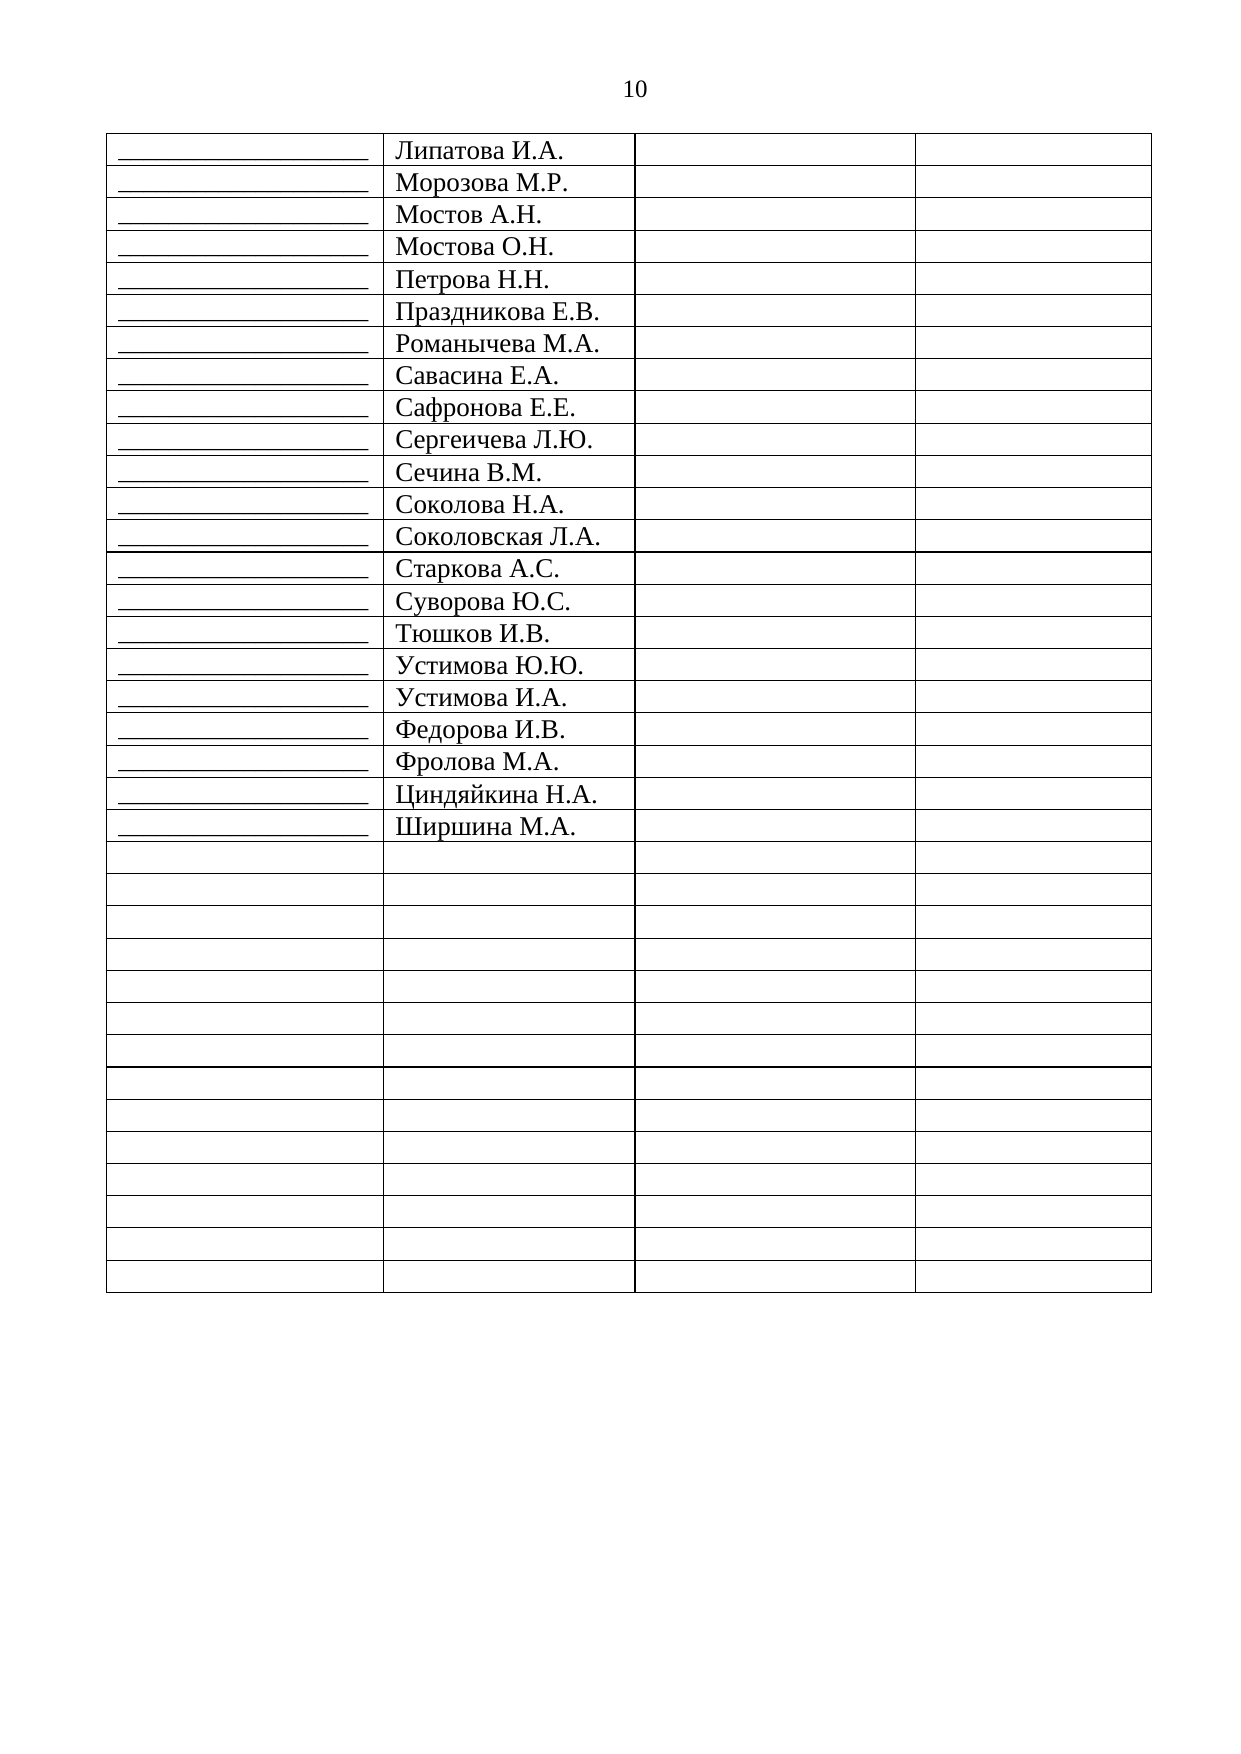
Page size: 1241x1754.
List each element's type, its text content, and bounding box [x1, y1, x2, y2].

table_cell ____________________ [107, 713, 383, 744]
table_cell Сафронова Е.Е. [384, 391, 634, 423]
table_cell Устимова И.А. [384, 681, 634, 712]
table_cell [916, 649, 1151, 680]
table_cell [636, 842, 915, 873]
table_cell [636, 874, 915, 905]
table_cell [636, 713, 915, 744]
table_cell [636, 295, 915, 326]
table_cell ____________________ [107, 553, 383, 583]
table_cell [636, 391, 915, 423]
table_cell ____________________ [107, 681, 383, 712]
table_cell [916, 1164, 1151, 1195]
table_cell [916, 488, 1151, 519]
table_cell [916, 263, 1151, 294]
table_cell [636, 746, 915, 777]
table_cell [107, 1100, 383, 1131]
table_cell [636, 327, 915, 358]
table_cell [636, 166, 915, 197]
table_cell [636, 1228, 915, 1259]
table_cell [107, 1068, 383, 1098]
table_cell [916, 713, 1151, 744]
table_cell [636, 424, 915, 455]
table_cell [916, 810, 1151, 841]
table_cell Тюшков И.В. [384, 617, 634, 648]
table_cell ____________________ [107, 617, 383, 648]
table_cell [916, 359, 1151, 390]
table_cell [107, 906, 383, 938]
table_cell [107, 1261, 383, 1292]
table_cell [916, 971, 1151, 1002]
table_cell [636, 1068, 915, 1098]
table_cell [636, 198, 915, 229]
table_cell ____________________ [107, 520, 383, 551]
table_cell [384, 1132, 634, 1163]
table_cell [636, 649, 915, 680]
table_cell [916, 1261, 1151, 1292]
table_cell Сечина В.М. [384, 456, 634, 487]
table_cell [107, 1035, 383, 1066]
table_cell [916, 166, 1151, 197]
table_cell Устимова Ю.Ю. [384, 649, 634, 680]
table_cell [916, 295, 1151, 326]
table_cell [916, 746, 1151, 777]
table_cell [636, 971, 915, 1002]
table_cell Соколова Н.А. [384, 488, 634, 519]
table_cell [636, 1003, 915, 1034]
table_cell [636, 778, 915, 809]
table_cell [916, 327, 1151, 358]
table_cell [107, 1164, 383, 1195]
table_cell ____________________ [107, 424, 383, 455]
table_cell [636, 456, 915, 487]
table_cell [916, 681, 1151, 712]
table_cell [107, 971, 383, 1002]
table_cell Соколовская Л.А. [384, 520, 634, 551]
table_cell [916, 1100, 1151, 1131]
table_cell [636, 231, 915, 262]
table_cell [636, 617, 915, 648]
table_cell [916, 1068, 1151, 1098]
table_cell ____________________ [107, 649, 383, 680]
table_cell Савасина Е.А. [384, 359, 634, 390]
table_cell [107, 1228, 383, 1259]
table_cell [107, 874, 383, 905]
table_cell [636, 359, 915, 390]
table_cell [636, 939, 915, 970]
table_cell [916, 456, 1151, 487]
table_cell [384, 1164, 634, 1195]
table_cell Фролова М.А. [384, 746, 634, 777]
table_cell ____________________ [107, 488, 383, 519]
table_cell [916, 1035, 1151, 1066]
table_cell [384, 971, 634, 1002]
table_cell ____________________ [107, 456, 383, 487]
table_cell ____________________ [107, 810, 383, 841]
table_cell Суворова Ю.С. [384, 585, 634, 616]
table_cell Романычева М.А. [384, 327, 634, 358]
table_cell [916, 1228, 1151, 1259]
table_cell [636, 1261, 915, 1292]
table_cell [916, 585, 1151, 616]
table_cell [384, 1196, 634, 1227]
table_cell [636, 810, 915, 841]
table_cell [636, 553, 915, 583]
table_cell [107, 939, 383, 970]
table_cell Ширшина М.А. [384, 810, 634, 841]
table_cell [384, 842, 634, 873]
table_cell [107, 1132, 383, 1163]
table_cell ____________________ [107, 198, 383, 229]
table_cell ____________________ [107, 295, 383, 326]
table_cell [916, 1003, 1151, 1034]
table_cell ____________________ [107, 327, 383, 358]
table_cell ____________________ [107, 231, 383, 262]
table_cell [636, 1132, 915, 1163]
table_cell [916, 1132, 1151, 1163]
table_cell ____________________ [107, 746, 383, 777]
table_cell [916, 424, 1151, 455]
table_cell [636, 1100, 915, 1131]
table_cell [384, 1068, 634, 1098]
table_cell [916, 874, 1151, 905]
table_cell [636, 1196, 915, 1227]
table_cell [916, 231, 1151, 262]
table_cell [636, 1035, 915, 1066]
table_cell [916, 391, 1151, 423]
table_cell ____________________ [107, 359, 383, 390]
table_cell [107, 842, 383, 873]
table_cell [384, 1035, 634, 1066]
table_cell Петрова Н.Н. [384, 263, 634, 294]
table_cell [636, 520, 915, 551]
table_cell [384, 874, 634, 905]
table_cell [916, 842, 1151, 873]
table_cell [384, 1003, 634, 1034]
table_cell [916, 198, 1151, 229]
table_cell [916, 553, 1151, 583]
table_cell Липатова И.А. [384, 134, 634, 165]
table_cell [107, 134, 383, 165]
table_cell Федорова И.В. [384, 713, 634, 744]
table_cell ____________________ [107, 585, 383, 616]
table_cell Мостова О.Н. [384, 231, 634, 262]
table_cell [107, 1003, 383, 1034]
table_cell [916, 520, 1151, 551]
table_cell [916, 906, 1151, 938]
table_cell [384, 1100, 634, 1131]
table_cell [636, 263, 915, 294]
table_cell [636, 906, 915, 938]
table_cell [384, 939, 634, 970]
table_cell [916, 939, 1151, 970]
table_cell ____________________ [107, 166, 383, 197]
table_cell [636, 1164, 915, 1195]
table_cell ____________________ [107, 778, 383, 809]
table_cell [636, 585, 915, 616]
table_cell [916, 778, 1151, 809]
table_cell Мостов А.Н. [384, 198, 634, 229]
table_cell [916, 617, 1151, 648]
table_cell [636, 134, 915, 165]
table_cell [916, 134, 1151, 165]
table_cell [636, 681, 915, 712]
table_cell Сергеичева Л.Ю. [384, 424, 634, 455]
table_cell Старкова А.С. [384, 553, 634, 583]
table_cell [384, 1261, 634, 1292]
table_cell ____________________ [107, 391, 383, 423]
table_cell Циндяйкина Н.А. [384, 778, 634, 809]
table_cell [636, 488, 915, 519]
table_cell [384, 906, 634, 938]
table_cell [107, 1196, 383, 1227]
table_cell Праздникова Е.В. [384, 295, 634, 326]
table_cell Морозова М.Р. [384, 166, 634, 197]
table_cell [916, 1196, 1151, 1227]
table_cell ____________________ [107, 263, 383, 294]
table_cell [384, 1228, 634, 1259]
